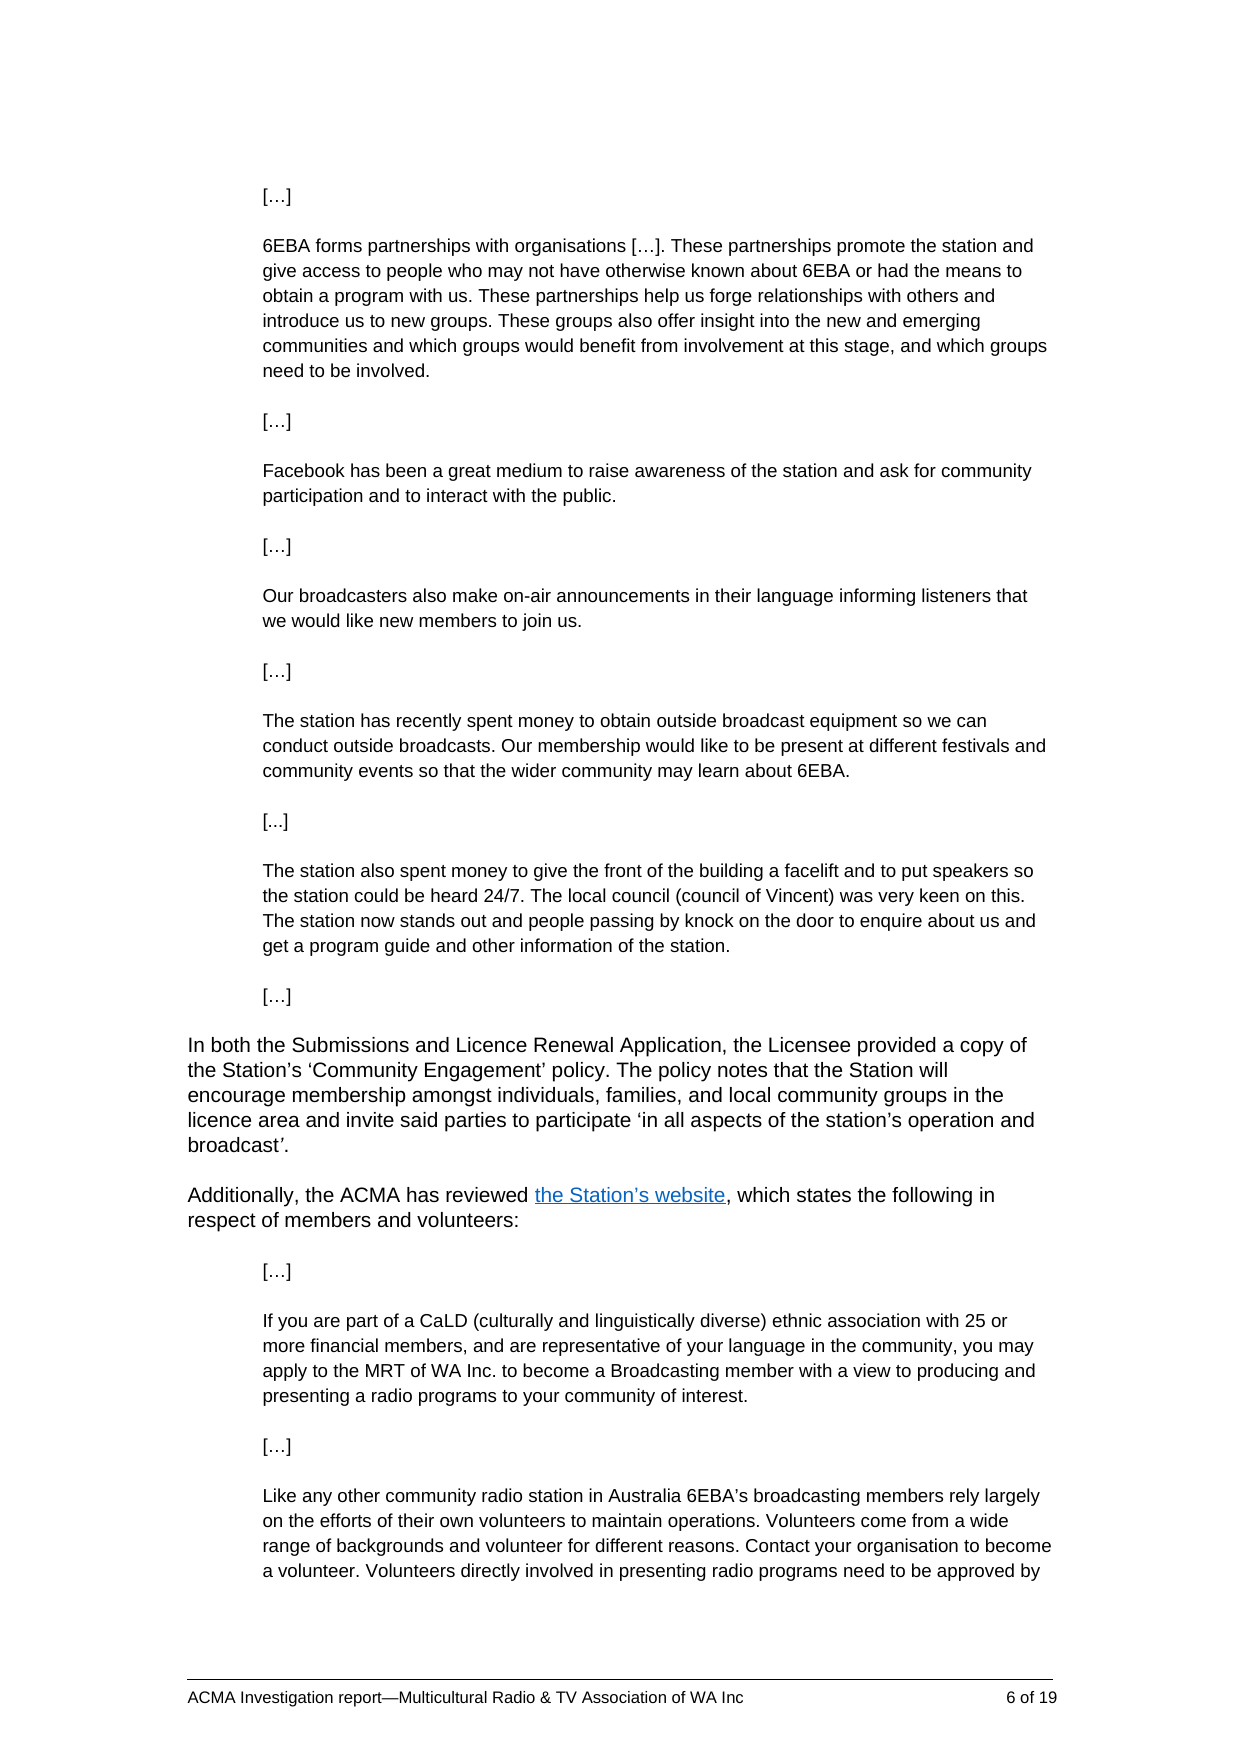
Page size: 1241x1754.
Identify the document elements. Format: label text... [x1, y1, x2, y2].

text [262, 1481, 1053, 1581]
text […] [262, 406, 1053, 431]
text Additionally, the ACMA has reviewed the Station’s website, which states the following in respect of members and volunteers: [187, 1181, 1053, 1231]
text 6EBA forms partnerships with organisations […]. These partnerships promote the station and give access to people who may not have otherwise known about 6EBA or had the means to obtain a program with us. These partnerships help us forge relationships with others and introduce us to new groups. These groups also offer insight into the new and emerging communities and which groups would benefit from involvement at this stage, and which groups need to be involved. [262, 231, 1053, 381]
text […] [262, 531, 1053, 556]
text […] [262, 981, 1053, 1006]
text […] [262, 181, 1053, 206]
text […] [262, 656, 1053, 681]
text The station also spent money to give the front of the building a facelift and to put speakers so the station could be heard 24/7. The local council (council of Vincent) was very keen on this. The station now stands out and people passing by knock on the door to enquire about us and get a program guide and other information of the station. [262, 856, 1053, 956]
text […] [262, 1256, 1053, 1281]
text In both the Submissions and Licence Renewal Application, the Licensee provided a copy of the Station’s ‘Community Engagement’ policy. The policy notes that the Station will encourage membership amongst individuals, families, and local community groups in the licence area and invite said parties to participate ‘in all aspects of the station’s operation and broadcast’. [187, 1031, 1053, 1156]
text The station has recently spent money to obtain outside broadcast equipment so we can conduct outside broadcasts. Our membership would like to be present at different festivals and community events so that the wider community may learn about 6EBA. [262, 706, 1053, 781]
text [...] [262, 806, 1053, 831]
text […] [262, 1431, 1053, 1456]
text If you are part of a CaLD (culturally and linguistically diverse) ethnic association with 25 or more financial members, and are representative of your language in the community, you may apply to the MRT of WA Inc. to become a Broadcasting member with a view to producing and presenting a radio programs to your community of interest. [262, 1306, 1053, 1406]
text Our broadcasters also make on-air announcements in their language informing listeners that we would like new members to join us. [262, 581, 1053, 631]
text Facebook has been a great medium to raise awareness of the station and ask for community participation and to interact with the public. [262, 456, 1053, 506]
